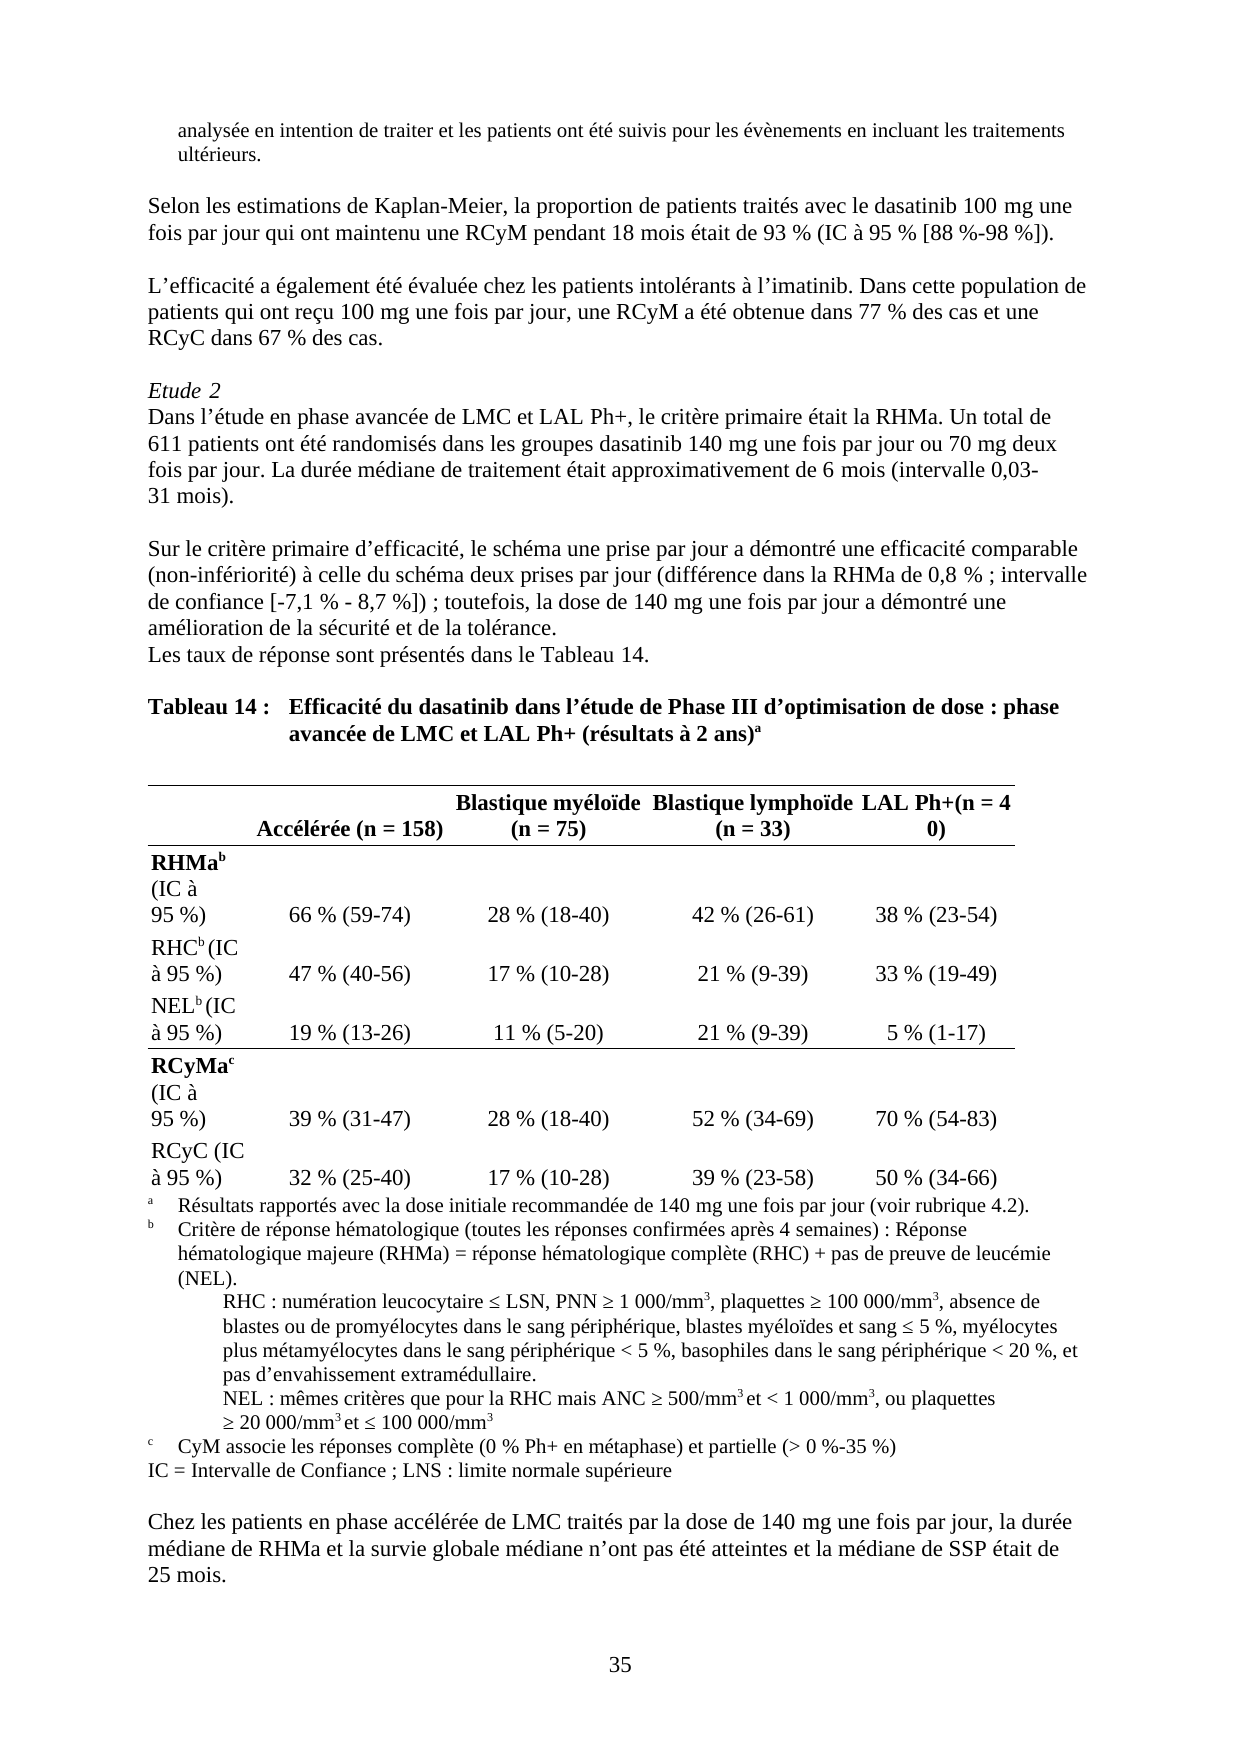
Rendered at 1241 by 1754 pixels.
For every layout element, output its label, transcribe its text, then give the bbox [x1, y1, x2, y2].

text a Résultats rapportés avec la dose initiale recommandée de 140 mg une fois par jour (voir rubrique 4.2). [148, 1193, 1092, 1217]
table_header Accélérée (n = 158) [252, 786, 448, 845]
table_cell 42 % (26-61) [649, 846, 857, 931]
text Sur le critère primaire d’efficacité, le schéma une prise par jour a démontré une efficacité comparable (non-infériorité) à celle du schéma deux prises par jour (différence dans la RHMa de 0,8 % ; intervalle de confiance [-7,1 % - 8,7 %]) ; toutefois, la dose de 140 mg une fois par jour a démontré une amélioration de la sécurité et de la tolérance. [148, 535, 1092, 641]
text NEL : mêmes critères que pour la RHC mais ANC ≥ 500/mm3 et < 1 000/mm3, ou plaquettes ≥ 20 000/mm3 et ≤ 100 000/mm3 [223, 1386, 1092, 1434]
table_cell 28 % (18-40) [448, 846, 648, 931]
text Etude 2 [148, 377, 1092, 403]
table_cell RHCb (IC à 95 %) [148, 931, 252, 989]
table_header LAL Ph+(n = 40) [857, 786, 1015, 845]
table_cell RCyC (IC à 95 %) [148, 1135, 252, 1193]
text L’efficacité a également été évaluée chez les patients intolérants à l’imatinib. Dans cette population de patients qui ont reçu 100 mg une fois par jour, une RCyM a été obtenue dans 77 % des cas et une RCyC dans 67 % des cas. [148, 272, 1092, 351]
table_header Blastique lymphoïde (n = 33) [649, 786, 857, 845]
text c CyM associe les réponses complète (0 % Ph+ en métaphase) et partielle (> 0 %-35 %) [148, 1434, 1092, 1458]
text b Critère de réponse hématologique (toutes les réponses confirmées après 4 semaines) : Réponse hématologique majeure (RHMa) = réponse hématologique complète (RHC) + pas de preuve de leucémie (NEL). [148, 1217, 1092, 1289]
table_cell 50 % (34-66) [857, 1135, 1015, 1193]
table_cell 21 % (9-39) [649, 990, 857, 1048]
table_cell 39 % (31-47) [252, 1049, 448, 1134]
table_cell 33 % (19-49) [857, 931, 1015, 989]
table_cell 70 % (54-83) [857, 1049, 1015, 1134]
text Les taux de réponse sont présentés dans le Tableau 14. [148, 641, 1092, 667]
table_header [148, 786, 252, 845]
table_cell 17 % (10-28) [448, 1135, 648, 1193]
table_header Blastique myéloïde (n = 75) [448, 786, 648, 845]
text Dans l’étude en phase avancée de LMC et LAL Ph+, le critère primaire était la RHMa. Un total de 611 patients ont été randomisés dans les groupes dasatinib 140 mg une fois par jour ou 70 mg deux fois par jour. La durée médiane de traitement était approximativement de 6 mois (intervalle 0,03-31 mois). [148, 403, 1092, 509]
table_cell 28 % (18-40) [448, 1049, 648, 1134]
table_cell 39 % (23-58) [649, 1135, 857, 1193]
table_cell 11 % (5-20) [448, 990, 648, 1048]
table_cell 5 % (1-17) [857, 990, 1015, 1048]
text Selon les estimations de Kaplan-Meier, la proportion de patients traités avec le dasatinib 100 mg une fois par jour qui ont maintenu une RCyM pendant 18 mois était de 93 % (IC à 95 % [88 %-98 %]). [148, 193, 1092, 245]
table_cell NELb (IC à 95 %) [148, 990, 252, 1048]
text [148, 118, 1092, 166]
text RHC : numération leucocytaire ≤ LSN, PNN ≥ 1 000/mm3, plaquettes ≥ 100 000/mm3, absence de blastes ou de promyélocytes dans le sang périphérique, blastes myéloïdes et sang ≤ 5 %, myélocytes plus métamyélocytes dans le sang périphérique < 5 %, basophiles dans le sang périphérique < 20 %, et pas d’envahissement extramédullaire. [223, 1289, 1092, 1386]
table_cell 52 % (34-69) [649, 1049, 857, 1134]
table_cell 47 % (40-56) [252, 931, 448, 989]
text Chez les patients en phase accélérée de LMC traités par la dose de 140 mg une fois par jour, la durée médiane de RHMa et la survie globale médiane n’ont pas été atteintes et la médiane de SSP était de 25 mois. [148, 1508, 1092, 1587]
table_cell RHMab (IC à 95 %) [148, 846, 252, 931]
table_cell 17 % (10-28) [448, 931, 648, 989]
table_cell RCyMac (IC à 95 %) [148, 1049, 252, 1134]
table_cell 19 % (13-26) [252, 990, 448, 1048]
table_cell 38 % (23-54) [857, 846, 1015, 931]
text IC = Intervalle de Confiance ; LNS : limite normale supérieure [148, 1458, 1092, 1482]
table_cell 21 % (9-39) [649, 931, 857, 989]
table_cell 66 % (59-74) [252, 846, 448, 931]
subtitle Tableau 14 : Efficacité du dasatinib dans l’étude de Phase III d’optimisation de dose : phase avancée de LMC et LAL Ph+ (résultats à 2 ans)a [148, 693, 1092, 746]
table_cell 32 % (25-40) [252, 1135, 448, 1193]
